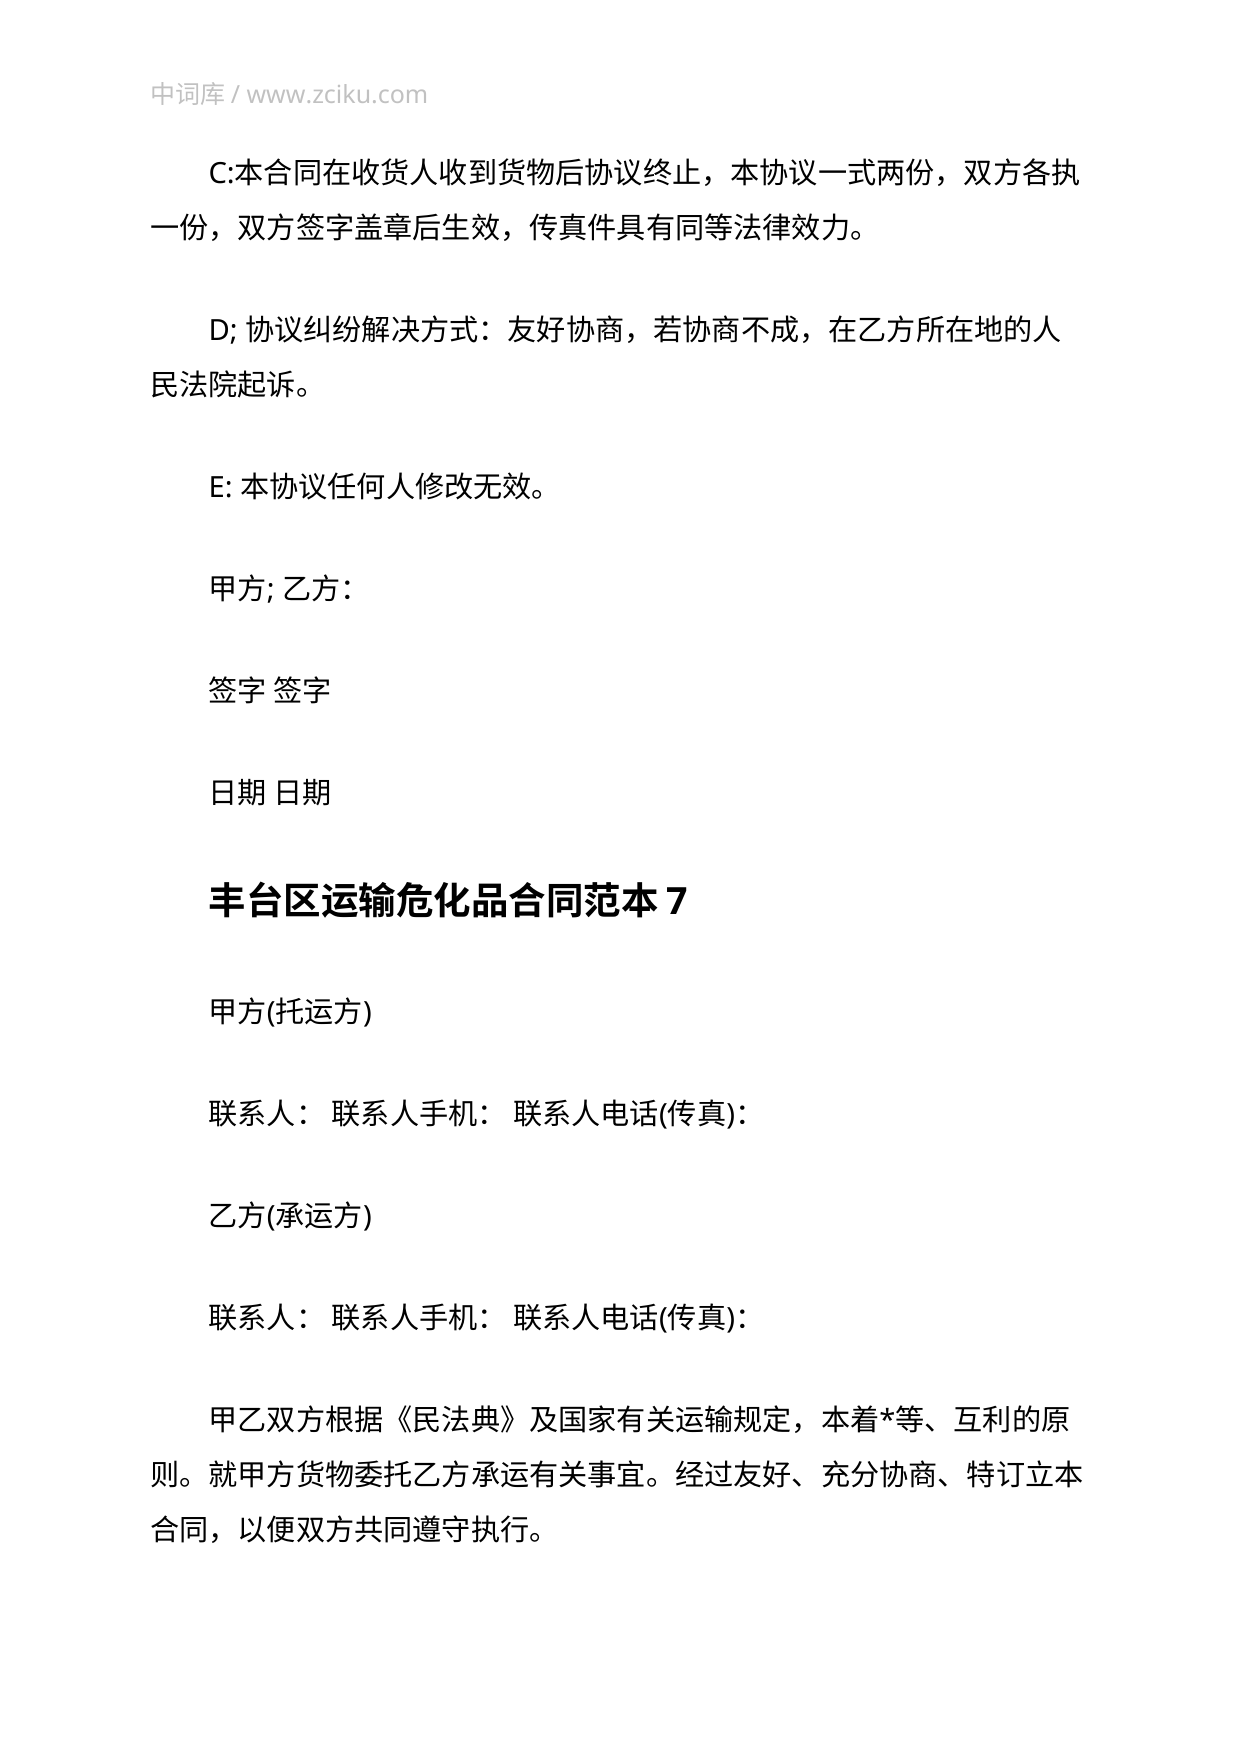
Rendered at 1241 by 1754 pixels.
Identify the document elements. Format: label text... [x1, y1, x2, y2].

text 联系人： 联系人手机： 联系人电话(传真)： [150, 1294, 1090, 1337]
text E: 本协议任何人修改无效。 [150, 463, 1090, 506]
text 日期 日期 [150, 769, 1090, 812]
text 丰台区运输危化品合同范本7 [150, 871, 1090, 926]
text 甲方; 乙方： [150, 566, 1090, 608]
text 甲方(托运方) [150, 989, 1090, 1031]
text 联系人： 联系人手机： 联系人电话(传真)： [150, 1091, 1090, 1133]
text 签字 签字 [150, 667, 1090, 710]
text 甲乙双方根据《民法典》及国家有关运输规定，本着*等、互利的原则。就甲方货物委托乙方承运有关事宜。经过友好、充分协商、特订立本合同，以便双方共同遵守执行。 [150, 1397, 1090, 1549]
text 乙方(承运方) [150, 1193, 1090, 1235]
text D; 协议纠纷解决方式：友好协商，若协商不成，在乙方所在地的人民法院起诉。 [150, 307, 1090, 404]
text C:本合同在收货人收到货物后协议终止，本协议一式两份，双方各执一份，双方签字盖章后生效，传真件具有同等法律效力。 [150, 150, 1090, 247]
